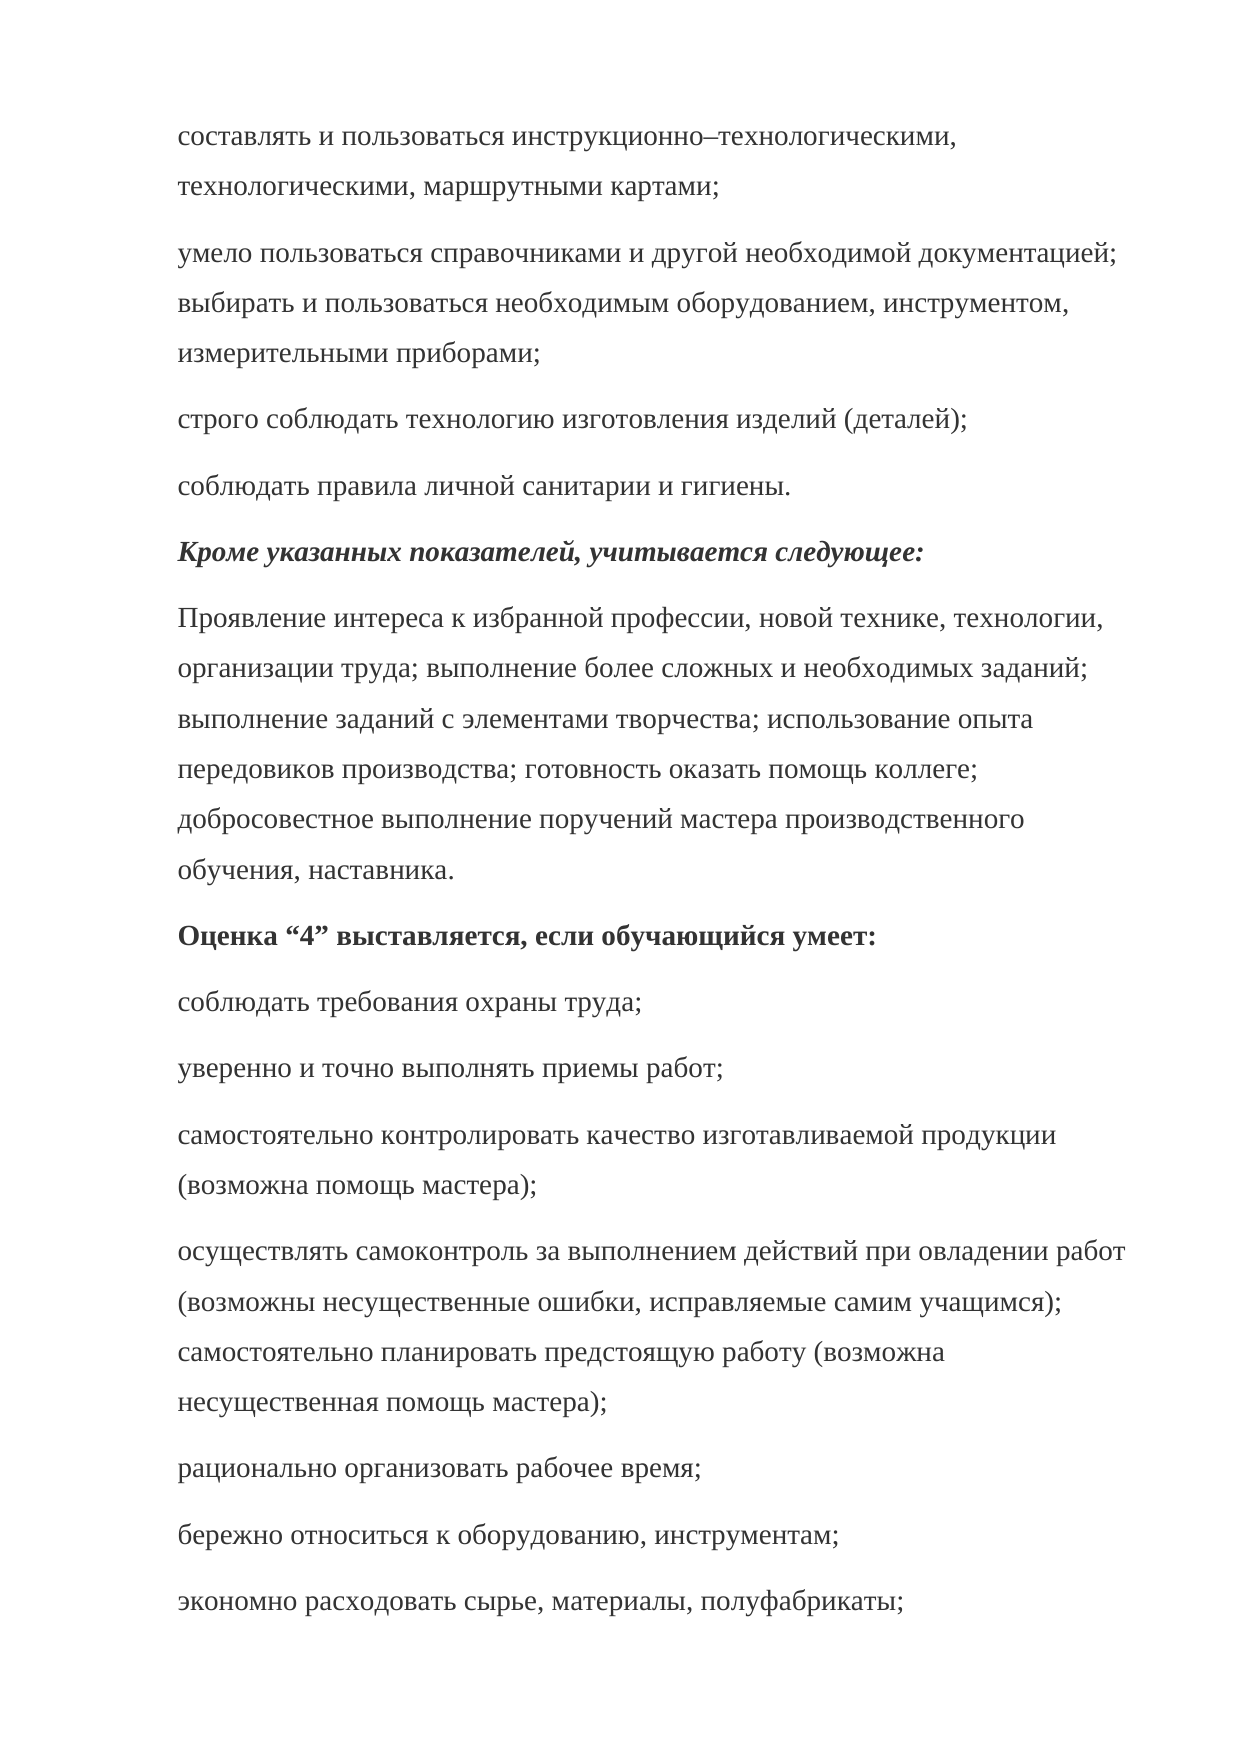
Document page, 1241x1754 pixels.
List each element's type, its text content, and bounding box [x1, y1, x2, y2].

text самостоятельно контролировать качество изготавливаемой продукции (возможна помощь мастера); [177, 1117, 1152, 1201]
text Оценка “4” выставляется, если обучающийся умеет: [177, 918, 1152, 952]
text Кроме указанных показателей, учитывается следующее: [177, 534, 1152, 568]
text уверенно и точно выполнять приемы работ; [177, 1051, 1152, 1084]
text соблюдать правила личной санитарии и гигиены. [177, 468, 1152, 501]
text Проявление интереса к избранной профессии, новой технике, технологии, организации труда; выполнение более сложных и необходимых заданий; выполнение заданий с элементами творчества; использование опыта передовиков производства; готовность оказать помощь коллеге; добросовестное выполнение поручений мастера производственного обучения, наставника. [177, 600, 1152, 885]
text строго соблюдать технологию изготовления изделий (деталей); [177, 402, 1152, 435]
text рационально организовать рабочее время; [177, 1451, 1152, 1484]
text осуществлять самоконтроль за выполнением действий при овладении работ (возможны несущественные ошибки, исправляемые самим учащимся); самостоятельно планировать предстоящую работу (возможна несущественная помощь мастера); [177, 1233, 1152, 1418]
text экономно расходовать сырье, материалы, полуфабрикаты; [177, 1583, 1152, 1617]
text умело пользоваться справочниками и другой необходимой документацией; выбирать и пользоваться необходимым оборудованием, инструментом, измерительными приборами; [177, 235, 1152, 369]
text соблюдать требования охраны труда; [177, 984, 1152, 1018]
text бережно относиться к оборудованию, инструментам; [177, 1517, 1152, 1550]
text составлять и пользоваться инструкционно–технологическими, технологическими, маршрутными картами; [177, 118, 1152, 202]
